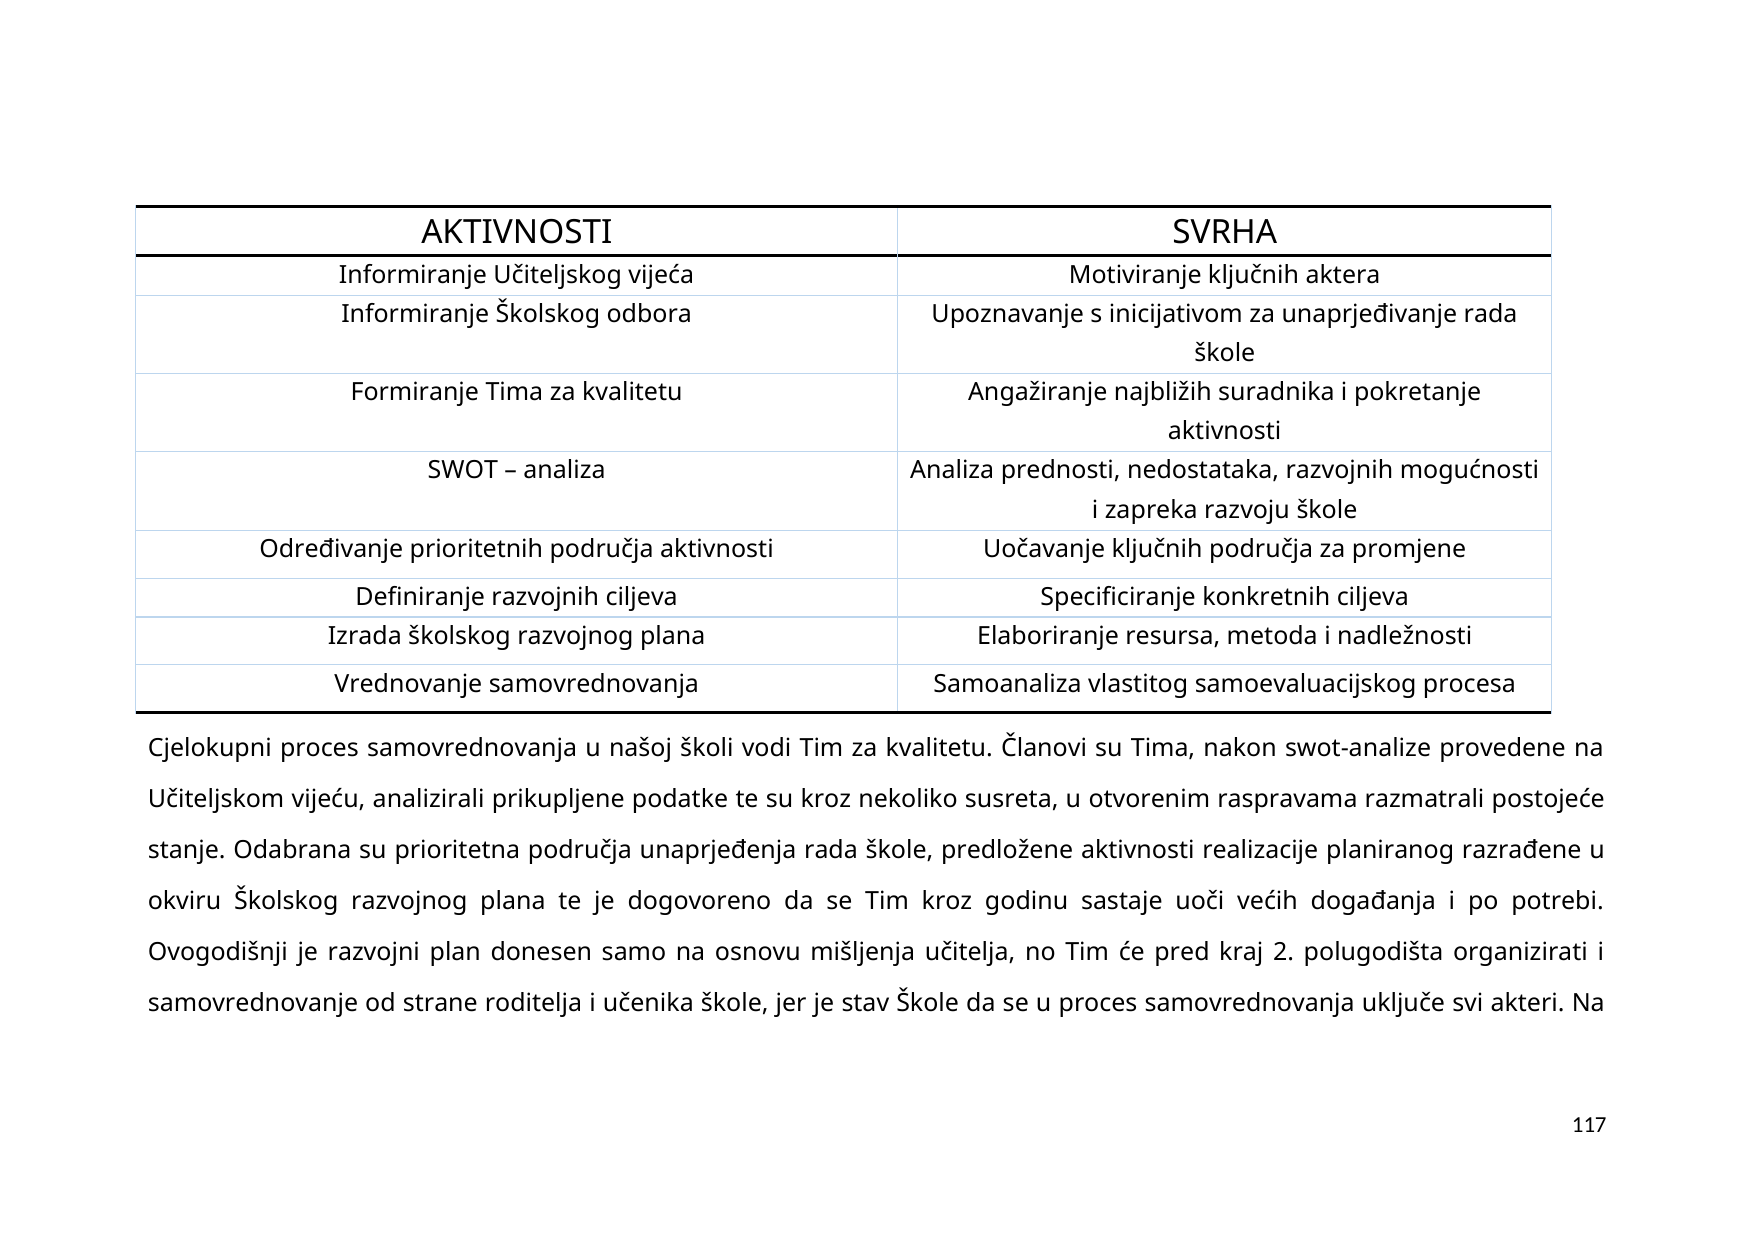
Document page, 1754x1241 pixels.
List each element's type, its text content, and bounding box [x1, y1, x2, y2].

table_cell Elaboriranje resursa, metoda i nadležnosti [898, 618, 1551, 664]
table_cell Određivanje prioritetnih područja aktivnosti [136, 531, 897, 577]
table_cell Informiranje Školskog odbora [136, 296, 897, 373]
table_header AKTIVNOSTI [136, 208, 897, 253]
table_cell SWOT – analiza [136, 452, 897, 530]
table_cell Motiviranje ključnih aktera [898, 257, 1551, 294]
table_header SVRHA [898, 208, 1551, 253]
table_cell Formiranje Tima za kvalitetu [136, 374, 897, 451]
table_cell Definiranje razvojnih ciljeva [136, 579, 897, 616]
table_cell Analiza prednosti, nedostataka, razvojnih mogućnosti i zapreka razvoju škole [898, 452, 1551, 530]
table_cell Uočavanje ključnih područja za promjene [898, 531, 1551, 577]
table_cell Vrednovanje samovrednovanja [136, 665, 897, 711]
table_cell Upoznavanje s inicijativom za unaprjeđivanje rada škole [898, 296, 1551, 373]
table_cell Izrada školskog razvojnog plana [136, 618, 897, 664]
table_cell Angažiranje najbližih suradnika i pokretanje aktivnosti [898, 374, 1551, 451]
table_cell Samoanaliza vlastitog samoevaluacijskog procesa [898, 665, 1551, 711]
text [148, 266, 1606, 1018]
table_cell Informiranje Učiteljskog vijeća [136, 257, 897, 294]
table_cell Specificiranje konkretnih ciljeva [898, 579, 1551, 616]
